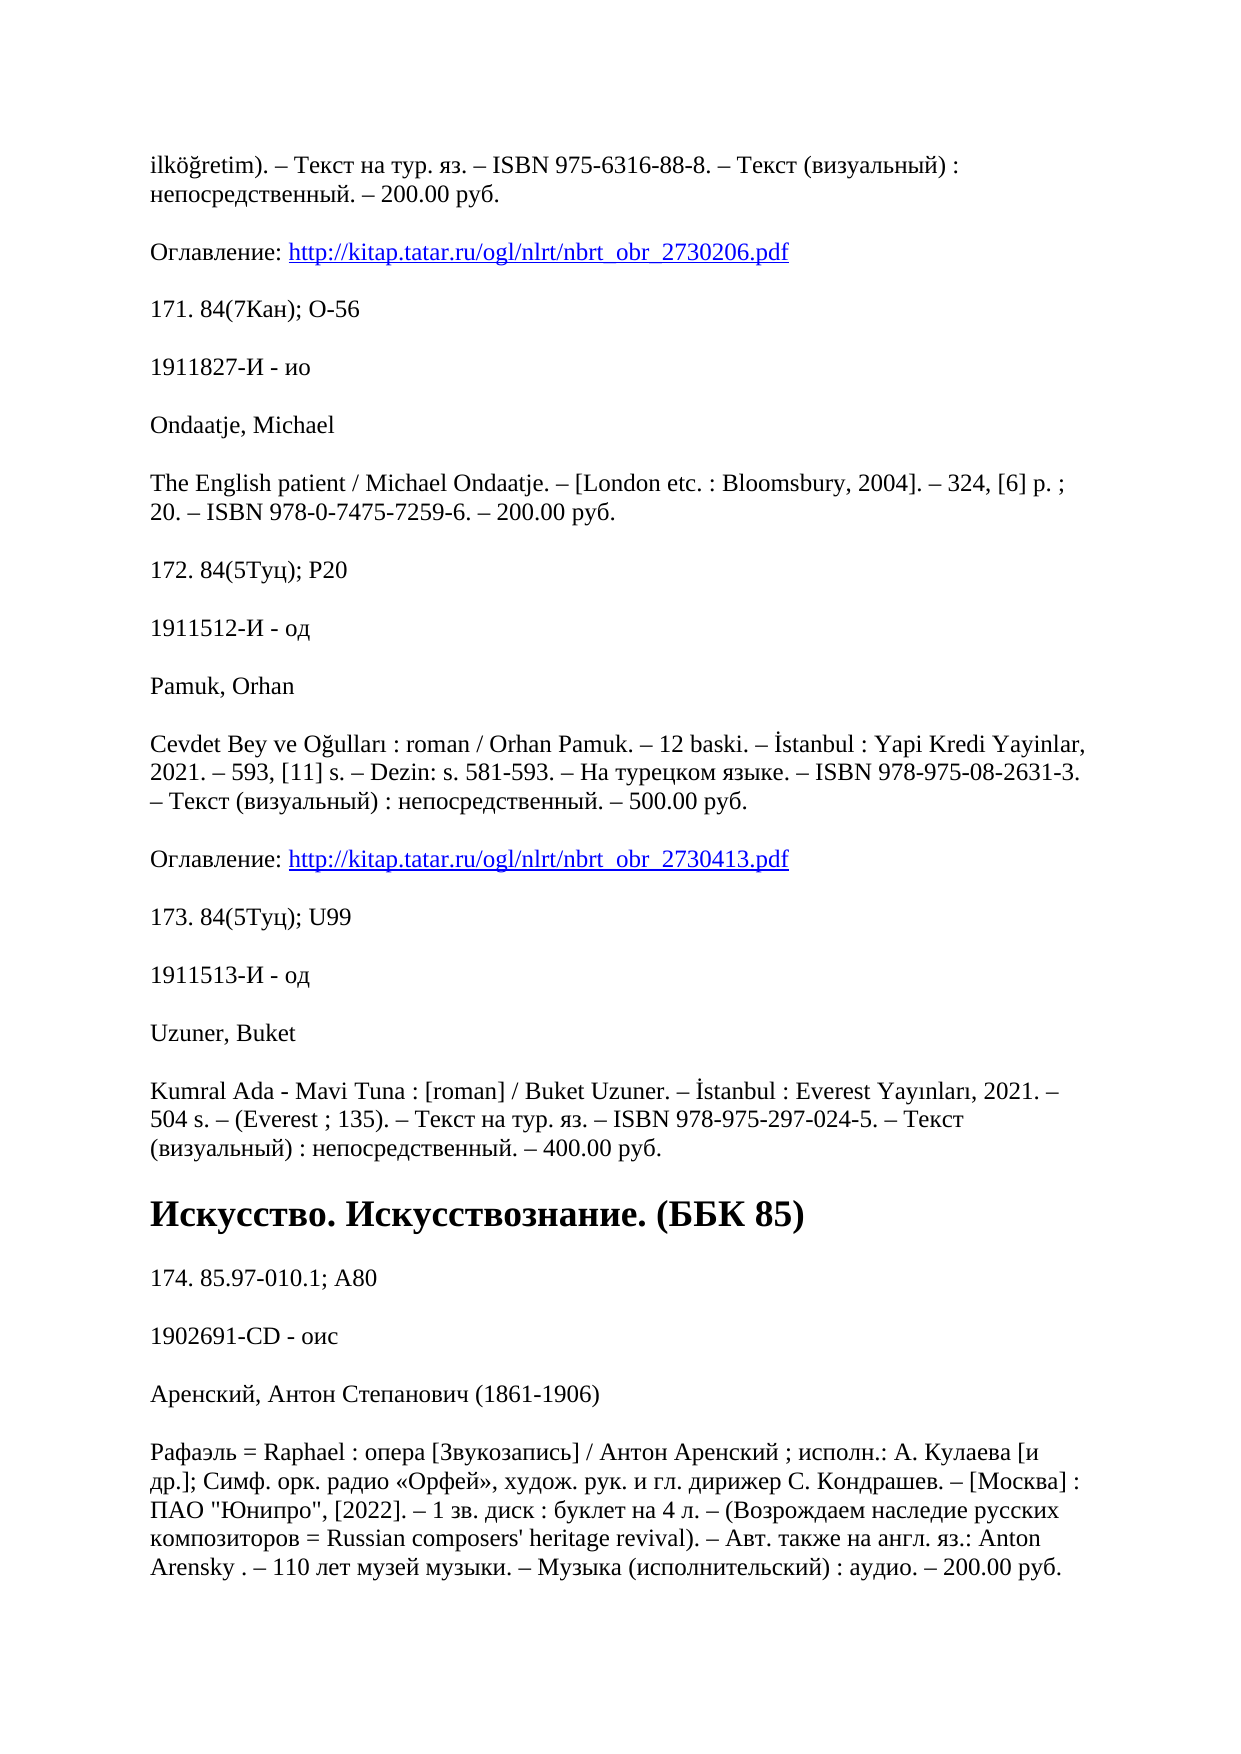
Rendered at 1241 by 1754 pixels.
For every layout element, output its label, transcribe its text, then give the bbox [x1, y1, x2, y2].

text Оглавление: http://kitap.tatar.ru/ogl/nlrt/nbrt_obr_2730413.pdf [150, 844, 1090, 873]
text 171. 84(7Кан); O-56 [150, 294, 1090, 323]
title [150, 150, 1090, 207]
text 1911827-И - ио [150, 352, 1090, 381]
text Uzuner, Buket [150, 1018, 1090, 1047]
title Kumral Ada - Mavi Tuna : [roman] / Buket Uzuner. – İstanbul : Everest Yayınları, 2021. – 504 s. – (Everest ; 135). – Текст на тур. яз. – ISBN 978-975-297-024-5. – Текст (визуальный) : непосредственный. – 400.00 руб. [150, 1076, 1090, 1162]
text Аренский, Антон Степанович (1861-1906) [150, 1379, 1090, 1408]
text 174. 85.97-010.1; А80 [150, 1263, 1090, 1292]
text 1911512-И - од [150, 613, 1090, 642]
text 1902691-CD - оис [150, 1321, 1090, 1350]
text 172. 84(5Туц); P20 [150, 555, 1090, 584]
text 1911513-И - од [150, 960, 1090, 989]
text Ondaatje, Michael [150, 410, 1090, 439]
text 173. 84(5Туц); U99 [150, 902, 1090, 931]
text Pamuk, Orhan [150, 671, 1090, 699]
title Рафаэль = Raphael : опера [Звукозапись] / Антон Аренский ; исполн.: А. Кулаева [и др.]; Симф. орк. радио «Орфей», худож. рук. и гл. дирижер С. Кондрашев. – [Москва] : ПАО "Юнипро", [2022]. – 1 зв. диск : буклет на 4 л. – (Возрождаем наследие русских композиторов = Russian composers' heritage revival). – Авт. также на англ. яз.: Anton Arensky . – 110 лет музей музыки. – Музыка (исполнительский) : аудио. – 200.00 руб. [150, 1437, 1090, 1581]
title Cevdet Bey ve Oğulları : roman / Orhan Pamuk. – 12 baski. – İstanbul : Yapi Kredi Yayinlar, 2021. – 593, [11] s. – Dezin: s. 581-593. – На турецком языке. – ISBN 978-975-08-2631-3. – Текст (визуальный) : непосредственный. – 500.00 руб. [150, 729, 1090, 815]
title The English patient / Michael Ondaatje. – [London etc. : Bloomsbury, 2004]. – 324, [6] p. ; 20. – ISBN 978-0-7475-7259-6. – 200.00 руб. [150, 468, 1090, 526]
subtitle Искусство. Искусствознание. (ББК 85) [150, 1191, 1090, 1234]
text Оглавление: http://kitap.tatar.ru/ogl/nlrt/nbrt_obr_2730206.pdf [150, 237, 1090, 265]
